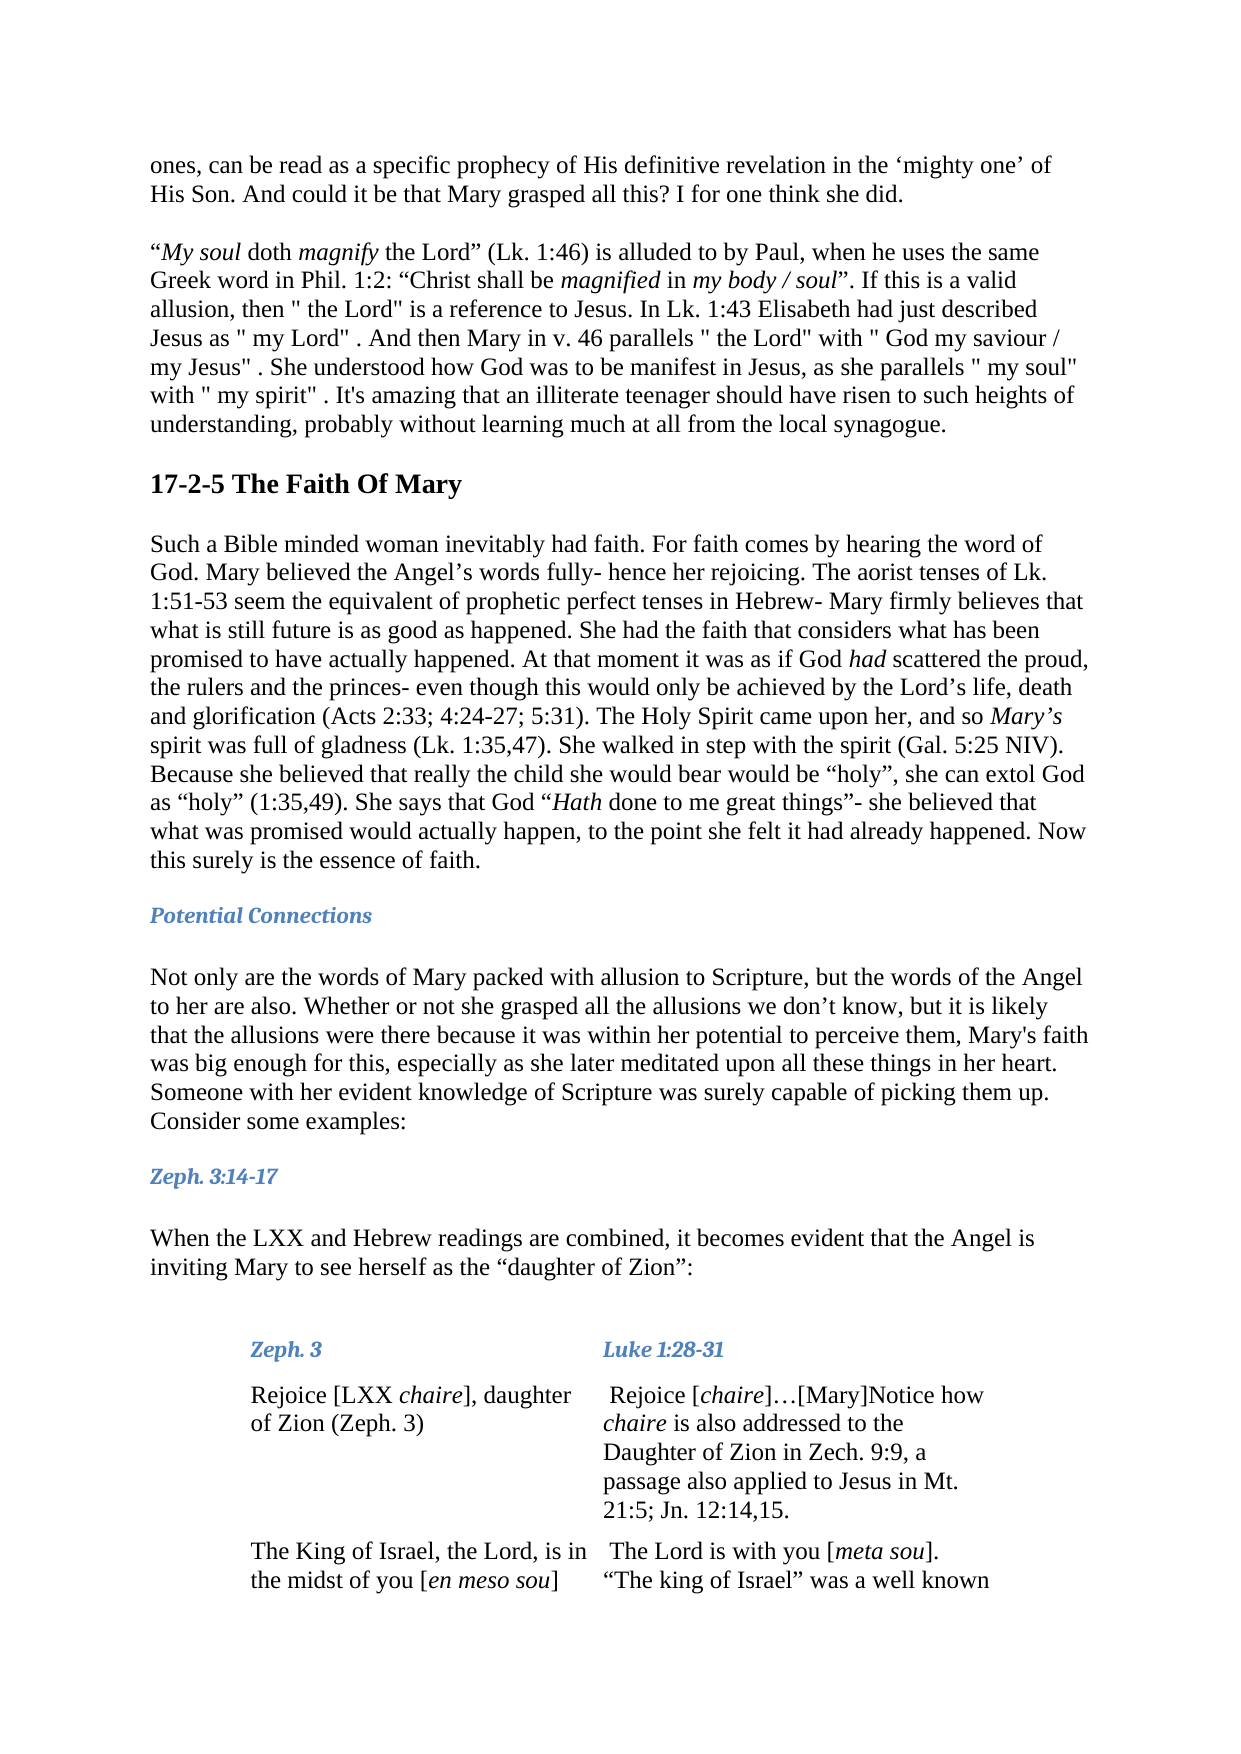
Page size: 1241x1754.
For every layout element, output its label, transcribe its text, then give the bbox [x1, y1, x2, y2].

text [150, 150, 1090, 207]
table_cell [244, 1530, 597, 1600]
table_header Zeph. 3 [244, 1310, 597, 1373]
text Not only are the words of Mary packed with allusion to Scripture, but the words of the Angel to her are also. Whether or not she grasped all the allusions we don’t know, but it is likely that the allusions were there because it was within her potential to perceive them, Mary's faith was big enough for this, especially as she later meditated upon all these things in her heart. Someone with her evident knowledge of Scripture was surely capable of picking them up. Consider some examples: [150, 962, 1090, 1135]
text When the LXX and Hebrew readings are combined, it becomes evident that the Angel is inviting Mary to see herself as the “daughter of Zion”: [150, 1223, 1090, 1281]
table_header Luke 1:28-31 [597, 1310, 996, 1373]
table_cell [597, 1530, 996, 1600]
text “My soul doth magnify the Lord” (Lk. 1:46) is alluded to by Paul, when he uses the same Greek word in Phil. 1:2: “Christ shall be magnified in my body / soul”. If this is a valid allusion, then " the Lord" is a reference to Jesus. In Lk. 1:43 Elisabeth had just described Jesus as " my Lord" . And then Mary in v. 46 parallels " the Lord" with " God my saviour / my Jesus" . She understood how God was to be manifest in Jesus, as she parallels " my soul" with " my spirit" . It's amazing that an illiterate teenager should have risen to such heights of understanding, probably without learning much at all from the local synagogue. [150, 237, 1090, 438]
table_cell Rejoice [chaire]…[Mary]Notice how chaire is also addressed to the Daughter of Zion in Zech. 9:9, a passage also applied to Jesus in Mt. 21:5; Jn. 12:14,15. [597, 1374, 996, 1530]
table_cell Rejoice [LXX chaire], daughter of Zion (Zeph. 3) [244, 1374, 597, 1530]
subtitle Potential Connections [150, 903, 1090, 929]
subtitle 17-2-5 The Faith Of Mary [150, 467, 1090, 499]
text Such a Bible minded woman inevitably had faith. For faith comes by hearing the word of God. Mary believed the Angel’s words fully- hence her rejoicing. The aorist tenses of Lk. 1:51-53 seem the equivalent of prophetic perfect tenses in Hebrew- Mary firmly believes that what is still future is as good as happened. She had the faith that considers what has been promised to have actually happened. At that moment it was as if God had scattered the proud, the rulers and the princes- even though this would only be achieved by the Lord’s life, death and glorification (Acts 2:33; 4:24-27; 5:31). The Holy Spirit came upon her, and so Mary’s spirit was full of gladness (Lk. 1:35,47). She walked in step with the spirit (Gal. 5:25 NIV). Because she believed that really the child she would bear would be “holy”, she can extol God as “holy” (1:35,49). She says that God “Hath done to me great things”- she believed that what was promised would actually happen, to the point she felt it had already happened. Now this surely is the essence of faith. [150, 529, 1090, 874]
subtitle Zeph. 3:14-17 [150, 1164, 1090, 1190]
